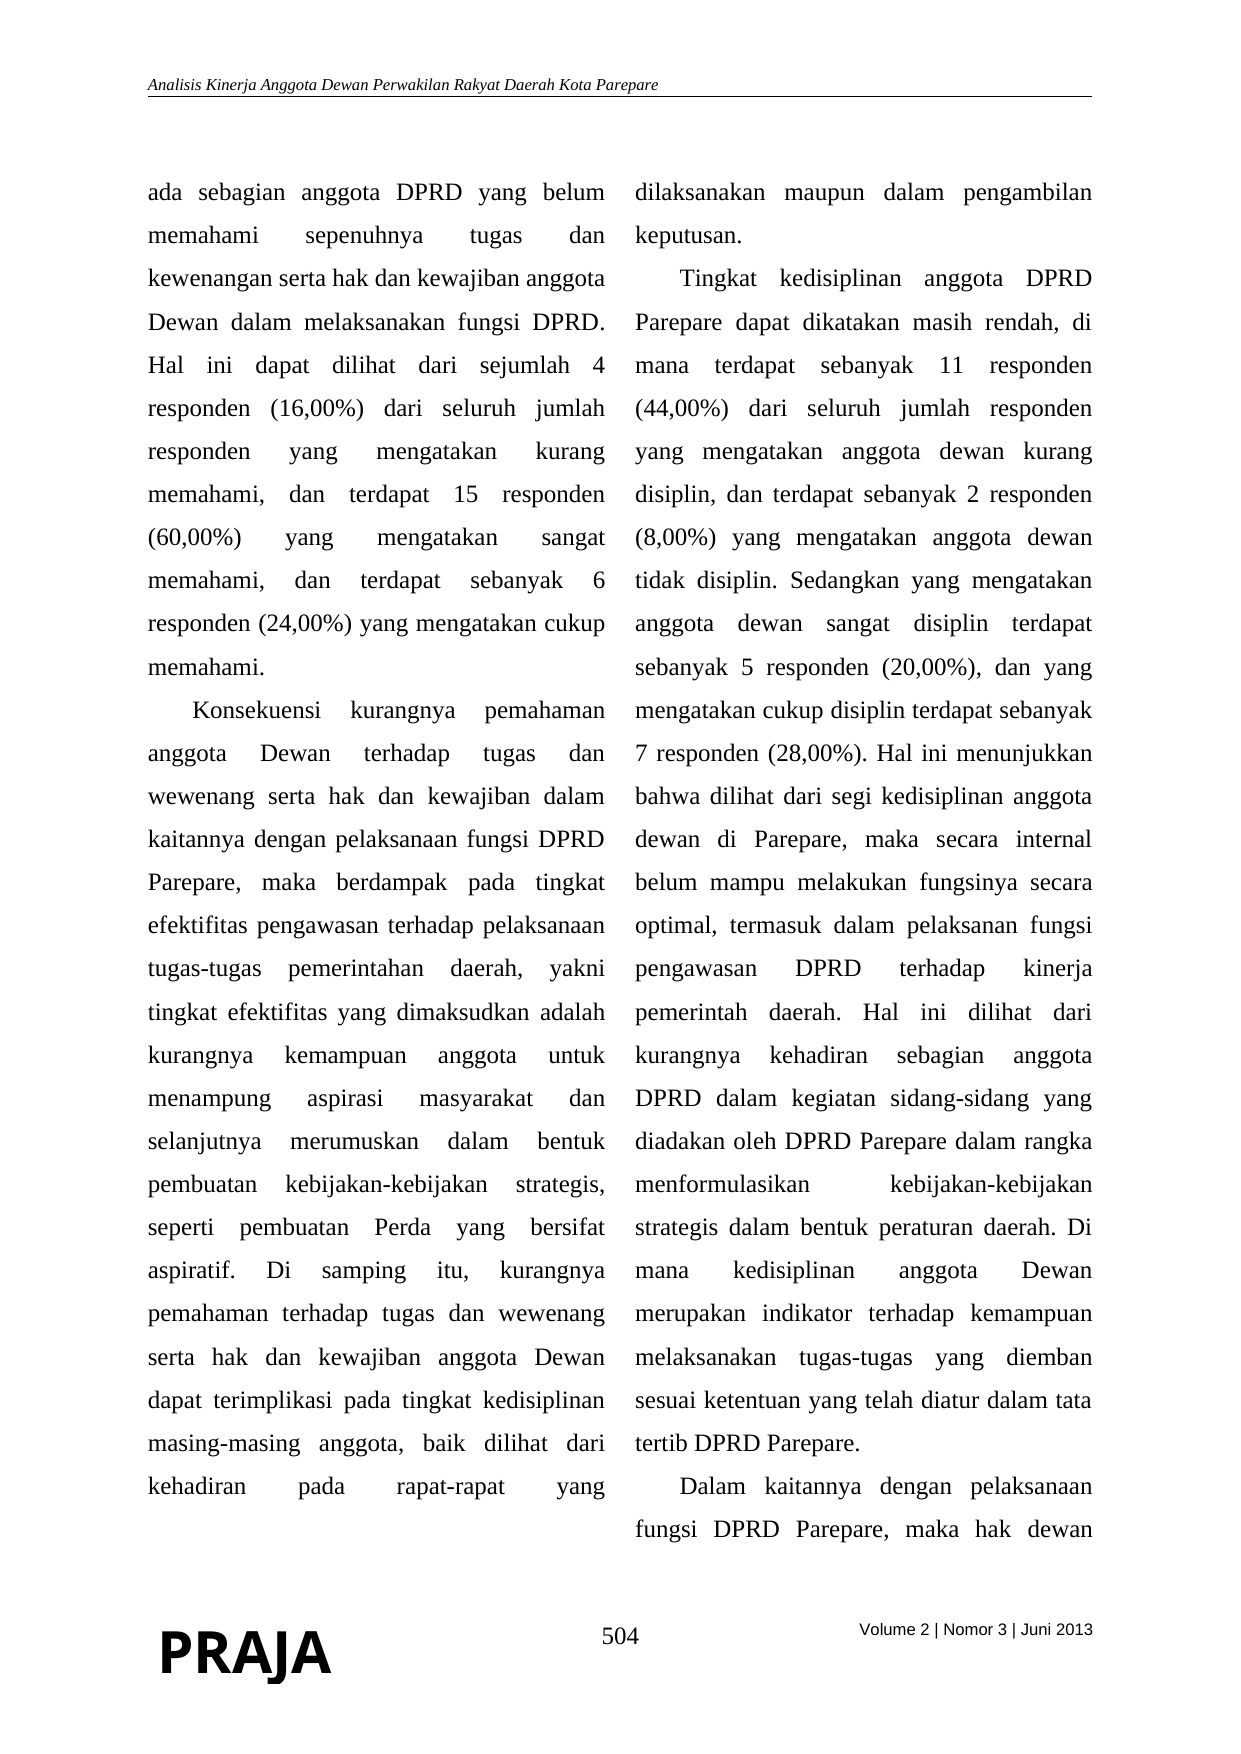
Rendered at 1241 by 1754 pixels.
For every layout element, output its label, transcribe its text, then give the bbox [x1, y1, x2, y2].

text Tingkat kedisiplinan anggota DPRD Parepare dapat dikatakan masih rendah, di mana terdapat sebanyak 11 responden (44,00%) dari seluruh jumlah responden yang mengatakan anggota dewan kurang disiplin, dan terdapat sebanyak 2 responden (8,00%) yang mengatakan anggota dewan tidak disiplin. Sedangkan yang mengatakan anggota dewan sangat disiplin terdapat sebanyak 5 responden (20,00%), dan yang mengatakan cukup disiplin terdapat sebanyak 7 responden (28,00%). Hal ini menunjukkan bahwa dilihat dari segi kedisiplinan anggota dewan di Parepare, maka secara internal belum mampu melakukan fungsinya secara optimal, termasuk dalam pelaksanan fungsi pengawasan DPRD terhadap kinerja pemerintah daerah. Hal ini dilihat dari kurangnya kehadiran sebagian anggota DPRD dalam kegiatan sidang-sidang yang diadakan oleh DPRD Parepare dalam rangka menformulasikan kebijakan-kebijakan strategis dalam bentuk peraturan daerah. Di mana kedisiplinan anggota Dewan merupakan indikator terhadap kemampuan melaksanakan tugas-tugas yang diemban sesuai ketentuan yang telah diatur dalam tata tertib DPRD Parepare. [635, 263, 1092, 1457]
text Konsekuensi kurangnya pemahaman anggota Dewan terhadap tugas dan wewenang serta hak dan kewajiban dalam kaitannya dengan pelaksanaan fungsi DPRD Parepare, maka berdampak pada tingkat efektifitas pengawasan terhadap pelaksanaan tugas-tugas pemerintahan daerah, yakni tingkat efektifitas yang dimaksudkan adalah kurangnya kemampuan anggota untuk menampung aspirasi masyarakat dan selanjutnya merumuskan dalam bentuk pembuatan kebijakan-kebijakan strategis, seperti pembuatan Perda yang bersifat aspiratif. Di samping itu, kurangnya pemahaman terhadap tugas dan wewenang serta hak dan kewajiban anggota Dewan dapat terimplikasi pada tingkat kedisiplinan masing-masing anggota, baik dilihat dari kehadiran pada rapat-rapat yang dilaksanakan maupun dalam pengambilan keputusan. [148, 695, 605, 1500]
